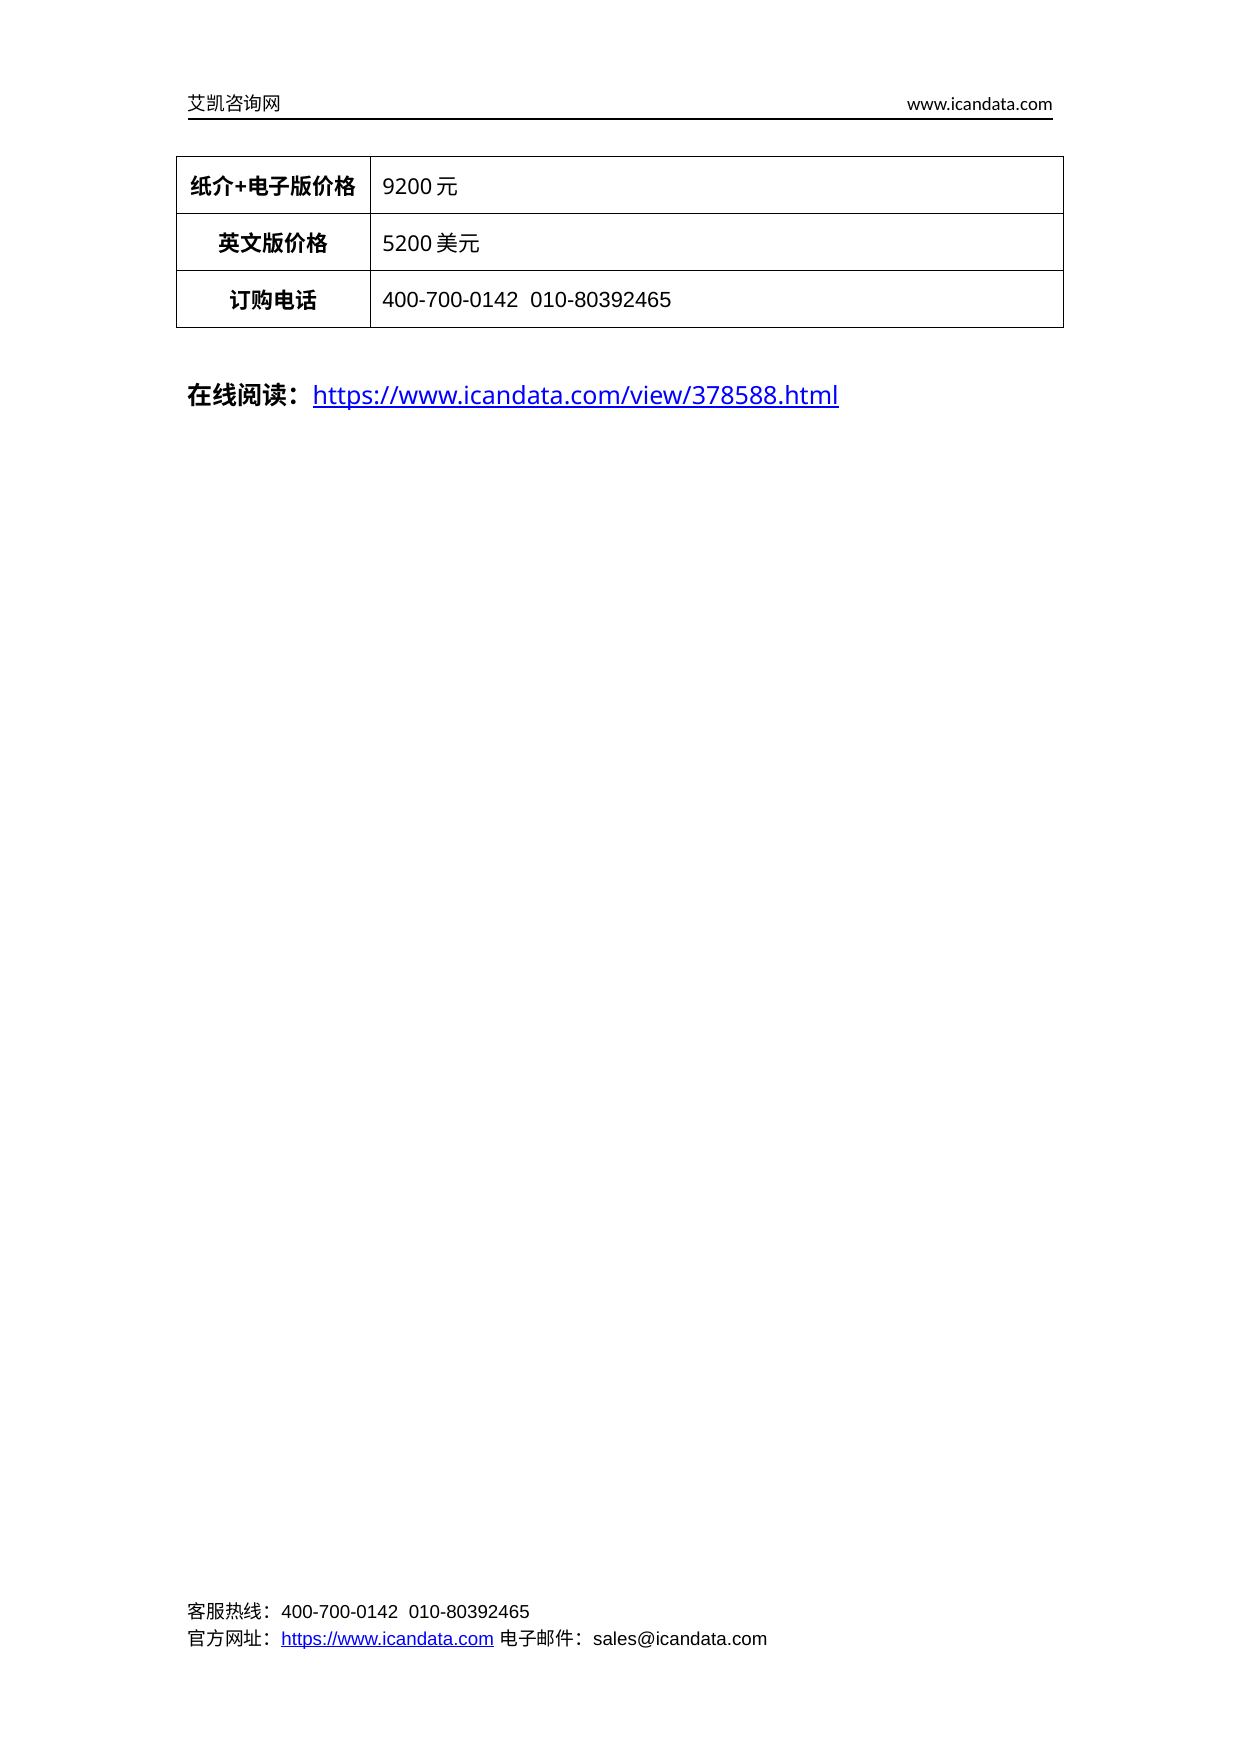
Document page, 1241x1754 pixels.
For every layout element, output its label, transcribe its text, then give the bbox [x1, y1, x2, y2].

table_cell 英文版价格 [177, 214, 370, 270]
table_cell 订购电话 [177, 271, 370, 327]
table_cell 400-700-0142 010-80392465 [371, 271, 1063, 327]
table_cell 9200元 [371, 157, 1063, 213]
table_cell 纸介+电子版价格 [177, 157, 370, 213]
table_cell 5200美元 [371, 214, 1063, 270]
text 在线阅读：https://www.icandata.com/view/378588.html [187, 361, 1053, 426]
